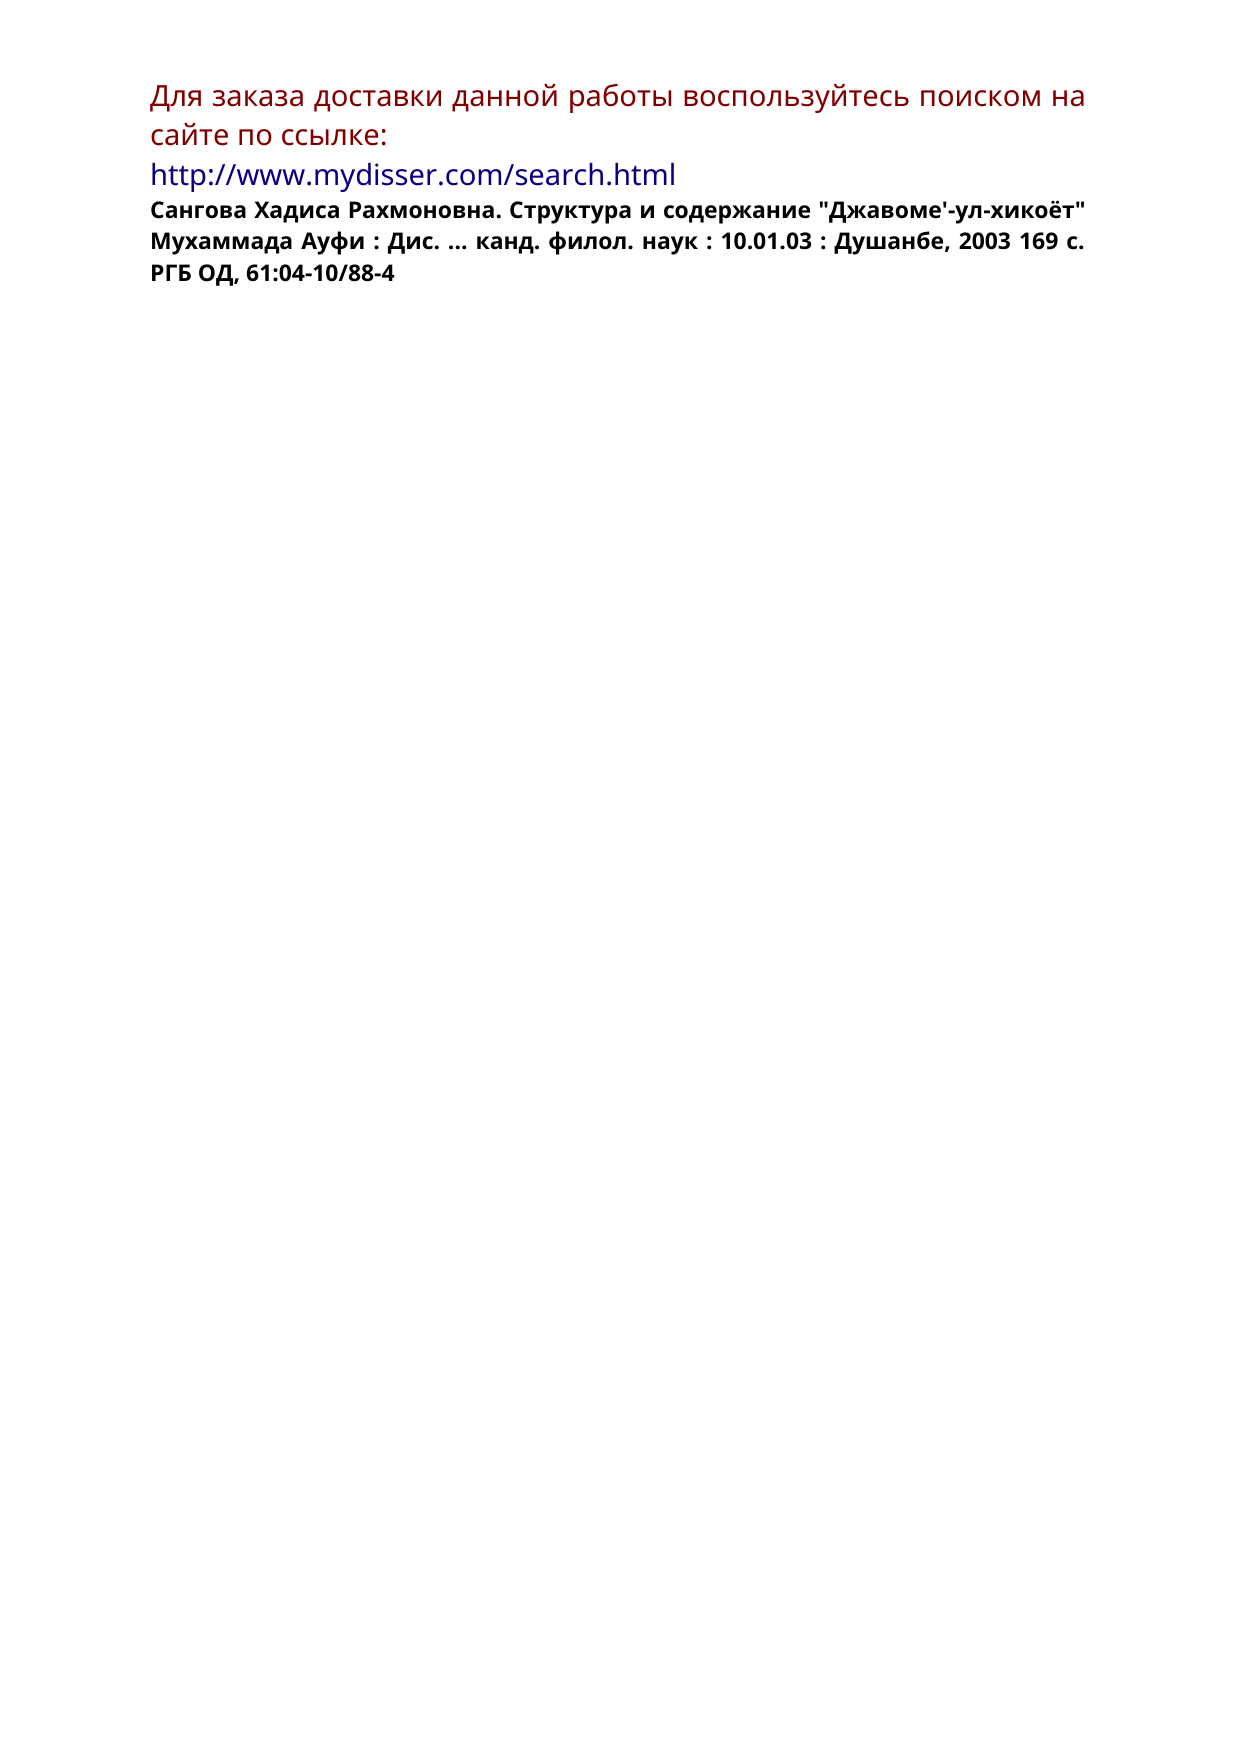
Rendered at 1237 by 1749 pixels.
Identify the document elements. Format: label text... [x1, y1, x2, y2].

text Сангова Хадиса Рахмоновна. Структура и содержание "Джавоме'-ул-хикоёт" Мухаммада Ауфи : Дис. ... канд. филол. наук : 10.01.03 : Душанбе, 2003 169 c. РГБ ОД, 61:04-10/88-4 [150, 194, 1086, 288]
